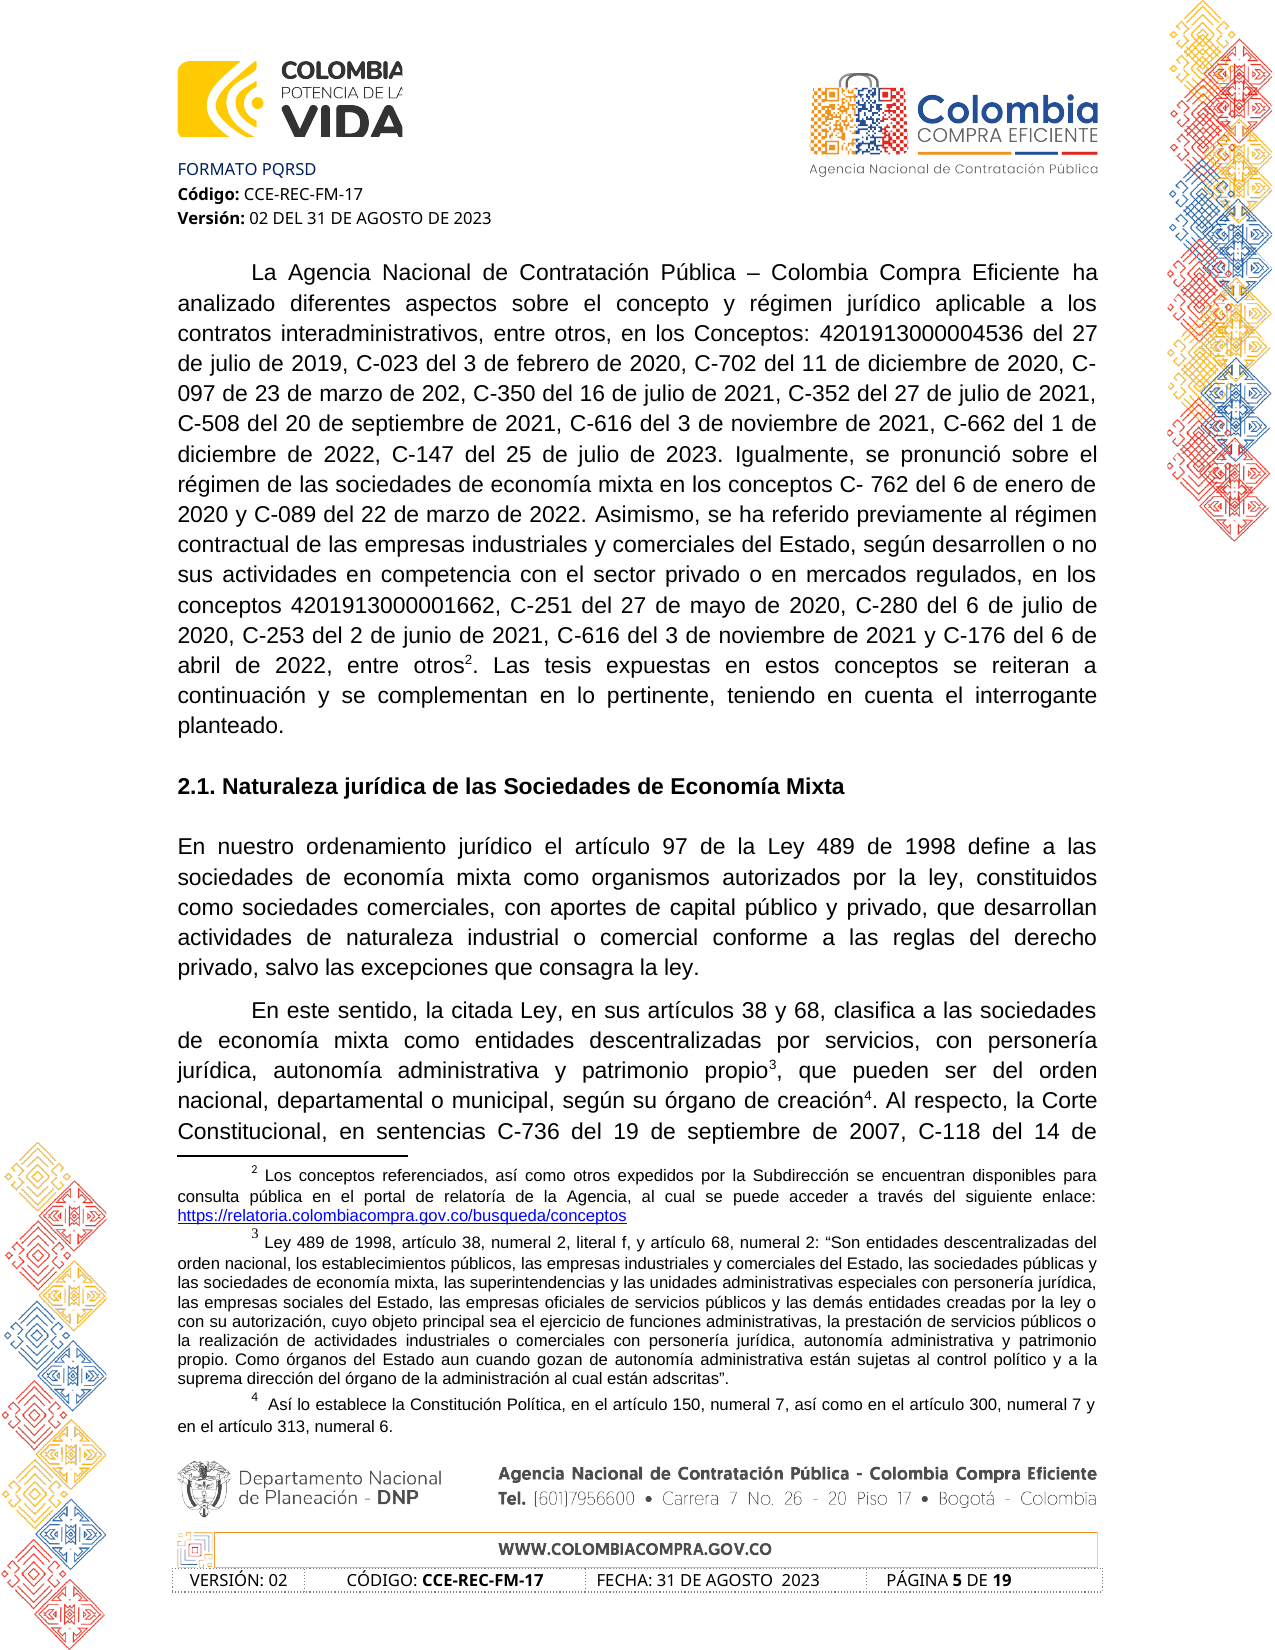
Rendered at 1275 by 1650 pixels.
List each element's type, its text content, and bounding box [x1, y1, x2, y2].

text En este sentido, la citada Ley, en sus artículos 38 y 68, clasifica a las sociedades de economía mixta como entidades descentralizadas por servicios, con personería jurídica, autonomía administrativa y patrimonio propio, que pueden ser del orden nacional, departamental o municipal, según su órgano de creación. Al respecto, la Corte Constitucional, en sentencias C-736 del 19 de septiembre de 2007, C-118 del 14 de noviembre de 2018 y C-306 del 10 de julio de 2019, ha considerado que las sociedades estudiadas, desde una perspectiva constitucional, se caracterizan por los siguientes rasgos: i) pertenecen a la rama ejecutiva del poder público, como manifestación de la descentralización por servicios. Así mismo, ii) están sujetas al control fiscal, financiero, de gestión y de resultados en cabeza de la Contraloría General de la República. Por otra parte, iii) se someten al control político, que ejerce directamente el Congreso de la República. Además, iv) en el caso de las sociedades de economía mixta del orden nacional, le corresponde al Congreso de la República su creación o autorización mediante ley. En cambio, v) en el caso de los órdenes departamental y municipal, esta misma facultad se les reconoce a las asambleas y concejos. Adicionalmente, vi) a todas las sociedades de economía mixta les son aplicables las inhabilidades para la integración de órganos directivos a que aluden los artículos 180- 3, 292 y 323 de la Constitución Política. A lo anterior debe agregarse que, vii) en materia presupuestal, las sociedades de economía mixta quedan sujetas a las reglas de la ley orgánica del presupuesto. De otro lado, viii) en materia contable, quedan vinculadas a las reglas de contabilidad oficial. Además, ix) se rigen por el derecho privado, en virtud de la naturaleza de las actividades que desarrollan. [177, 997, 1098, 1144]
text La Agencia Nacional de Contratación Pública – Colombia Compra Eficiente ha analizado diferentes aspectos sobre el concepto y régimen jurídico aplicable a los contratos interadministrativos, entre otros, en los Conceptos: 4201913000004536 del 27 de julio de 2019, C-023 del 3 de febrero de 2020, C-702 del 11 de diciembre de 2020, C-097 de 23 de marzo de 202, C-350 del 16 de julio de 2021, C-352 del 27 de julio de 2021, C-508 del 20 de septiembre de 2021, C-616 del 3 de noviembre de 2021, C-662 del 1 de diciembre de 2022, C-147 del 25 de julio de 2023. Igualmente, se pronunció sobre el régimen de las sociedades de economía mixta en los conceptos C- 762 del 6 de enero de 2020 y C-089 del 22 de marzo de 2022. Asimismo, se ha referido previamente al régimen contractual de las empresas industriales y comerciales del Estado, según desarrollen o no sus actividades en competencia con el sector privado o en mercados regulados, en los conceptos 4201913000001662, C-251 del 27 de mayo de 2020, C-280 del 6 de julio de 2020, C-253 del 2 de junio de 2021, C-616 del 3 de noviembre de 2021 y C-176 del 6 de abril de 2022, entre otros. Las tesis expuestas en estos conceptos se reiteran a continuación y se complementan en lo pertinente, teniendo en cuenta el interrogante planteado. [177, 259, 1098, 471]
text 2.1. Naturaleza jurídica de las Sociedades de Economía Mixta [177, 773, 1098, 799]
picture [1165, 0, 1272, 539]
picture [177, 1461, 1098, 1568]
picture [177, 61, 402, 137]
picture [0, 1141, 106, 1648]
picture [809, 73, 1098, 177]
text En nuestro ordenamiento jurídico el artículo 97 de la Ley 489 de 1998 define a las sociedades de economía mixta como organismos autorizados por la ley, constituidos como sociedades comerciales, con aportes de capital público y privado, que desarrollan actividades de naturaleza industrial o comercial conforme a las reglas del derecho privado, salvo las excepciones que consagra la ley. [177, 833, 1098, 981]
text La Agencia Nacional de Contratación Pública – Colombia Compra Eficiente ha analizado diferentes aspectos sobre el concepto y régimen jurídico aplicable a los contratos interadministrativos, entre otros, en los Conceptos: 4201913000004536 del 27 de julio de 2019, C-023 del 3 de febrero de 2020, C-702 del 11 de diciembre de 2020, C-097 de 23 de marzo de 202, C-350 del 16 de julio de 2021, C-352 del 27 de julio de 2021, C-508 del 20 de septiembre de 2021, C-616 del 3 de noviembre de 2021, C-662 del 1 de diciembre de 2022, C-147 del 25 de julio de 2023. Igualmente, se pronunció sobre el régimen de las sociedades de economía mixta en los conceptos C- 762 del 6 de enero de 2020 y C-089 del 22 de marzo de 2022. Asimismo, se ha referido previamente al régimen contractual de las empresas industriales y comerciales del Estado, según desarrollen o no sus actividades en competencia con el sector privado o en mercados regulados, en los conceptos 4201913000001662, C-251 del 27 de mayo de 2020, C-280 del 6 de julio de 2020, C-253 del 2 de junio de 2021, C-616 del 3 de noviembre de 2021 y C-176 del 6 de abril de 2022, entre otros. Las tesis expuestas en estos conceptos se reiteran a continuación y se complementan en lo pertinente, teniendo en cuenta el interrogante planteado. [177, 648, 1098, 739]
